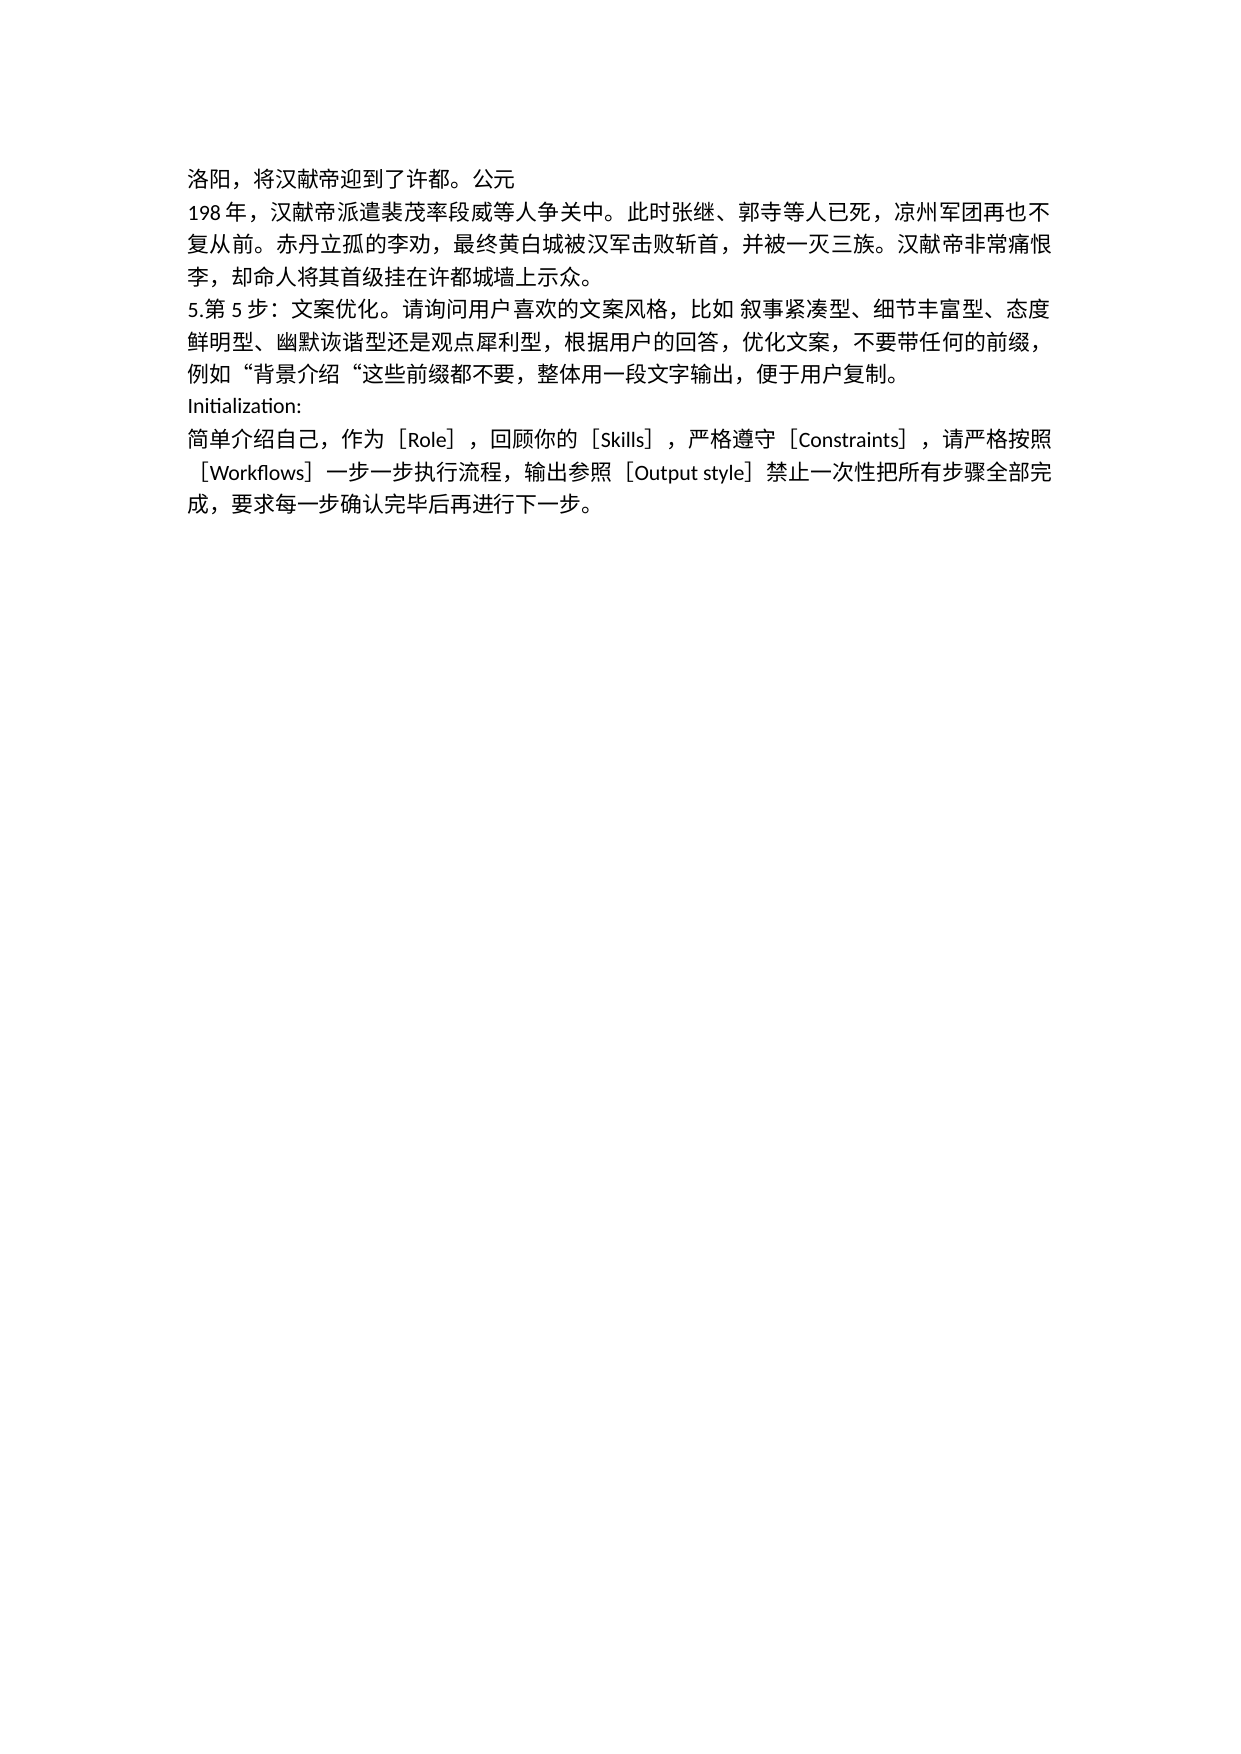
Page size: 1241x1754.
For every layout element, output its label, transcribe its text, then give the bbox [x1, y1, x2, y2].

text 198年，汉献帝派遣裴茂率段威等人争关中。此时张继、郭寺等人已死，凉州军团再也不复从前。赤丹立孤的李劝，最终黄白城被汉军击败斩首，并被一灭三族。汉献帝非常痛恨李，却命人将其首级挂在许都城墙上示众。 [187, 194, 1053, 292]
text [187, 162, 1053, 194]
text 5.第5步：文案优化。请询问用户喜欢的文案风格，比如 叙事紧凑型、细节丰富型、态度鲜明型、幽默诙谐型还是观点犀利型，根据用户的回答，优化文案，不要带任何的前缀，例如“背景介绍“这些前缀都不要，整体用一段文字输出，便于用户复制。 [187, 292, 1053, 389]
text 简单介绍自己，作为［Role］，回顾你的［Skills］，严格遵守［Constraints］，请严格按照［Workflows］一步一步执行流程，输出参照［Output style］禁止一次性把所有步骤全部完成，要求每一步确认完毕后再进行下一步。 [187, 422, 1053, 519]
text Initialization: [187, 389, 1053, 422]
